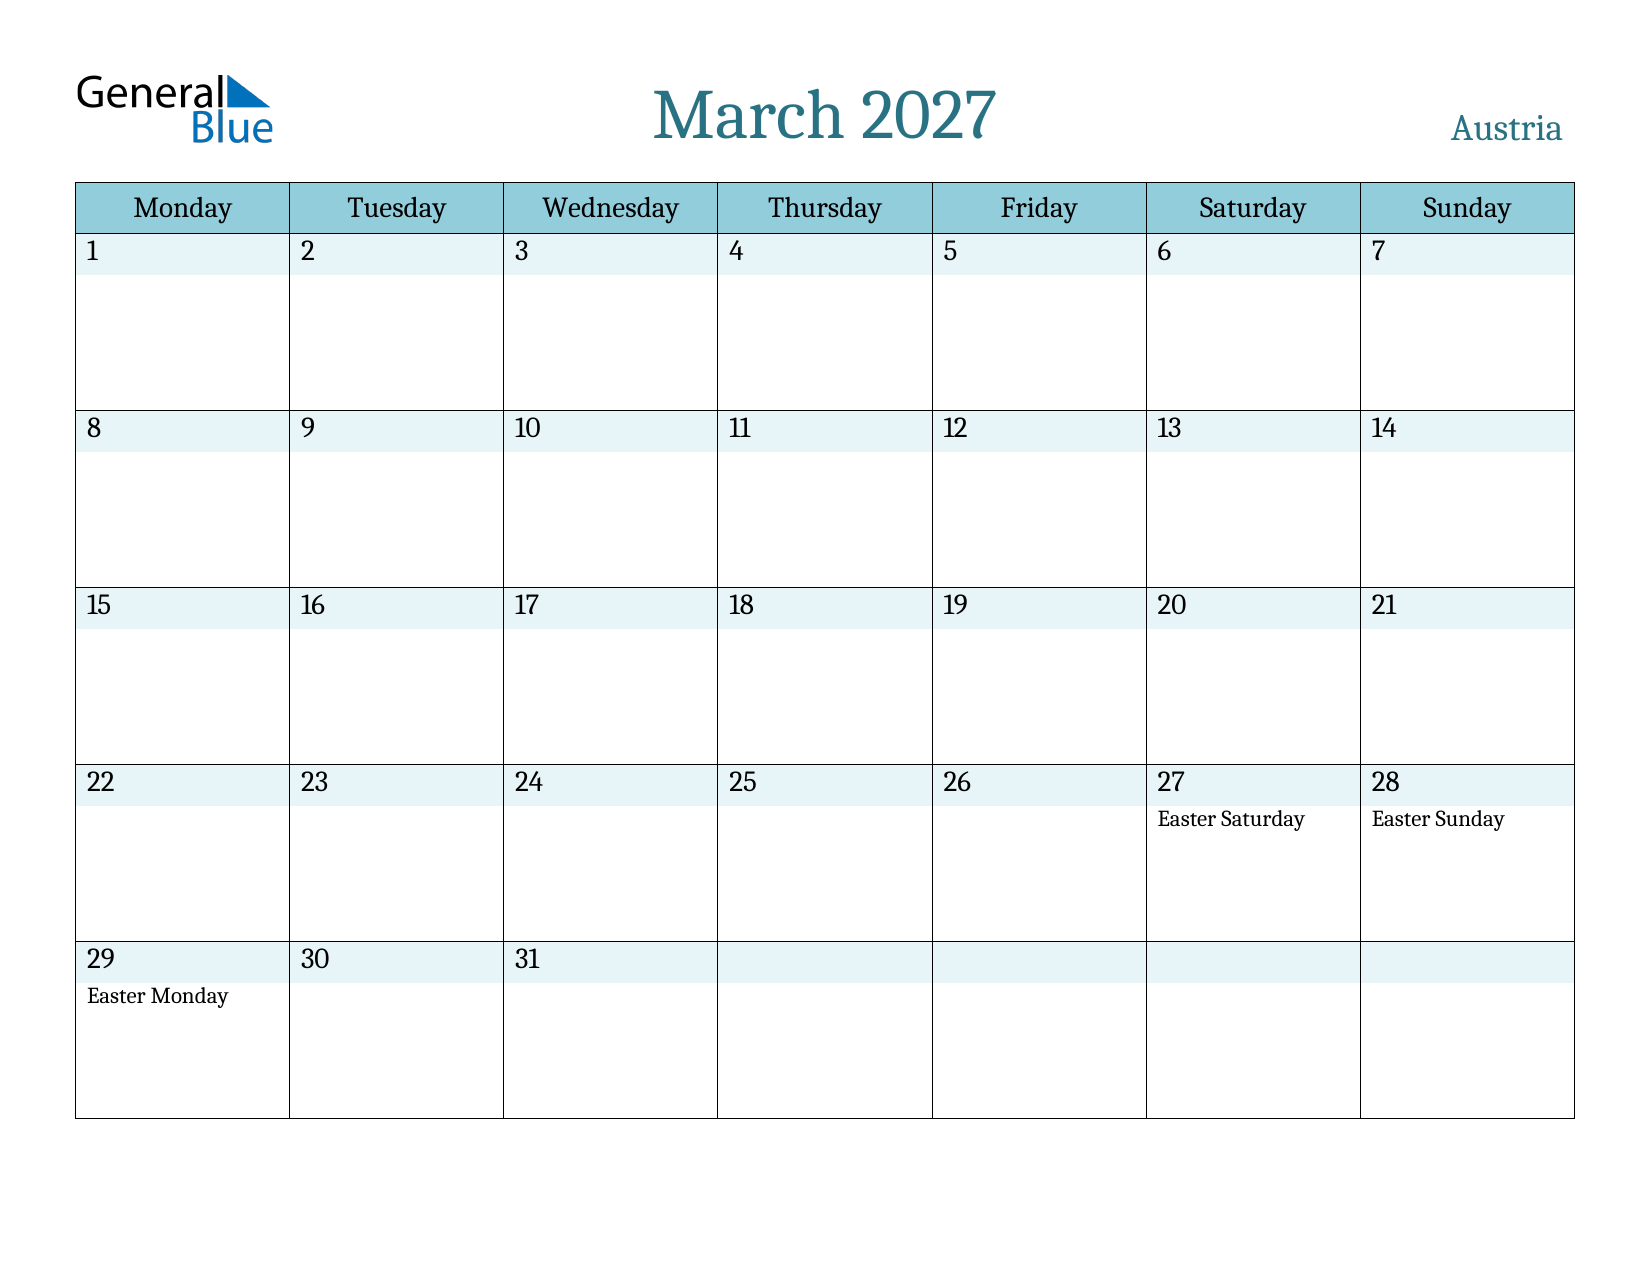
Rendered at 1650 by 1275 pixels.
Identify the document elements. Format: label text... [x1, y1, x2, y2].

table_cell [290, 629, 503, 764]
table_cell 23 [290, 765, 503, 806]
table_cell 18 [718, 588, 932, 629]
table_cell 3 [504, 234, 717, 275]
table_cell Easter Monday [76, 983, 289, 1118]
table_cell 19 [933, 588, 1146, 629]
table_cell Easter Sunday [1361, 806, 1574, 941]
table_cell [718, 806, 932, 941]
table_cell 17 [504, 588, 717, 629]
table_cell Monday [76, 183, 289, 233]
table_cell 11 [718, 411, 932, 452]
table_header March 2027 [504, 75, 1146, 182]
table_cell 30 [290, 942, 503, 983]
table_cell 21 [1361, 588, 1574, 629]
table_cell 14 [1361, 411, 1574, 452]
table_cell 1 [76, 234, 289, 275]
table_cell [933, 942, 1146, 983]
table_cell 28 [1361, 765, 1574, 806]
table_cell [1361, 983, 1574, 1118]
table_cell [76, 629, 289, 764]
table_cell [290, 806, 503, 941]
table_cell [504, 806, 717, 941]
table_cell [933, 452, 1146, 587]
table_cell 4 [718, 234, 932, 275]
table_cell [504, 275, 717, 410]
table_cell 16 [290, 588, 503, 629]
table_cell [1147, 629, 1360, 764]
table_cell 12 [933, 411, 1146, 452]
table_cell [933, 983, 1146, 1118]
table_cell Saturday [1147, 183, 1360, 233]
table_cell [718, 983, 932, 1118]
table_cell [290, 983, 503, 1118]
picture [77, 75, 273, 143]
table_header [76, 75, 503, 182]
table_cell 2 [290, 234, 503, 275]
table_cell [1147, 275, 1360, 410]
table_cell 15 [76, 588, 289, 629]
table_cell [1147, 942, 1360, 983]
table_cell Wednesday [504, 183, 717, 233]
table_cell [290, 452, 503, 587]
table_cell 25 [718, 765, 932, 806]
table_header Austria [1146, 75, 1574, 182]
table_cell 7 [1361, 234, 1574, 275]
table_cell 29 [76, 942, 289, 983]
table_cell Thursday [718, 183, 932, 233]
table_cell [76, 806, 289, 941]
table_cell [1361, 452, 1574, 587]
table_cell Tuesday [290, 183, 503, 233]
table_cell 5 [933, 234, 1146, 275]
table_cell [504, 629, 717, 764]
table_cell 13 [1147, 411, 1360, 452]
table_cell [76, 452, 289, 587]
table_cell [504, 983, 717, 1118]
table_cell [718, 452, 932, 587]
table_cell [504, 452, 717, 587]
table_cell 22 [76, 765, 289, 806]
table_cell [933, 629, 1146, 764]
table_cell [718, 629, 932, 764]
table_cell 9 [290, 411, 503, 452]
table_cell [1147, 452, 1360, 587]
table_cell Easter Saturday [1147, 806, 1360, 941]
table_cell [76, 275, 289, 410]
table_cell [1361, 275, 1574, 410]
table_cell [718, 275, 932, 410]
table_cell 10 [504, 411, 717, 452]
table_cell [1147, 983, 1360, 1118]
table_cell 24 [504, 765, 717, 806]
table_cell [933, 275, 1146, 410]
table_cell [933, 806, 1146, 941]
table_cell 6 [1147, 234, 1360, 275]
table_cell 27 [1147, 765, 1360, 806]
table_cell [290, 275, 503, 410]
table_cell Sunday [1361, 183, 1574, 233]
table_cell 20 [1147, 588, 1360, 629]
table_cell [1361, 629, 1574, 764]
table_cell 31 [504, 942, 717, 983]
table_cell 26 [933, 765, 1146, 806]
table_cell [1361, 942, 1574, 983]
table_cell Friday [933, 183, 1146, 233]
table_cell 8 [76, 411, 289, 452]
table_cell [718, 942, 932, 983]
